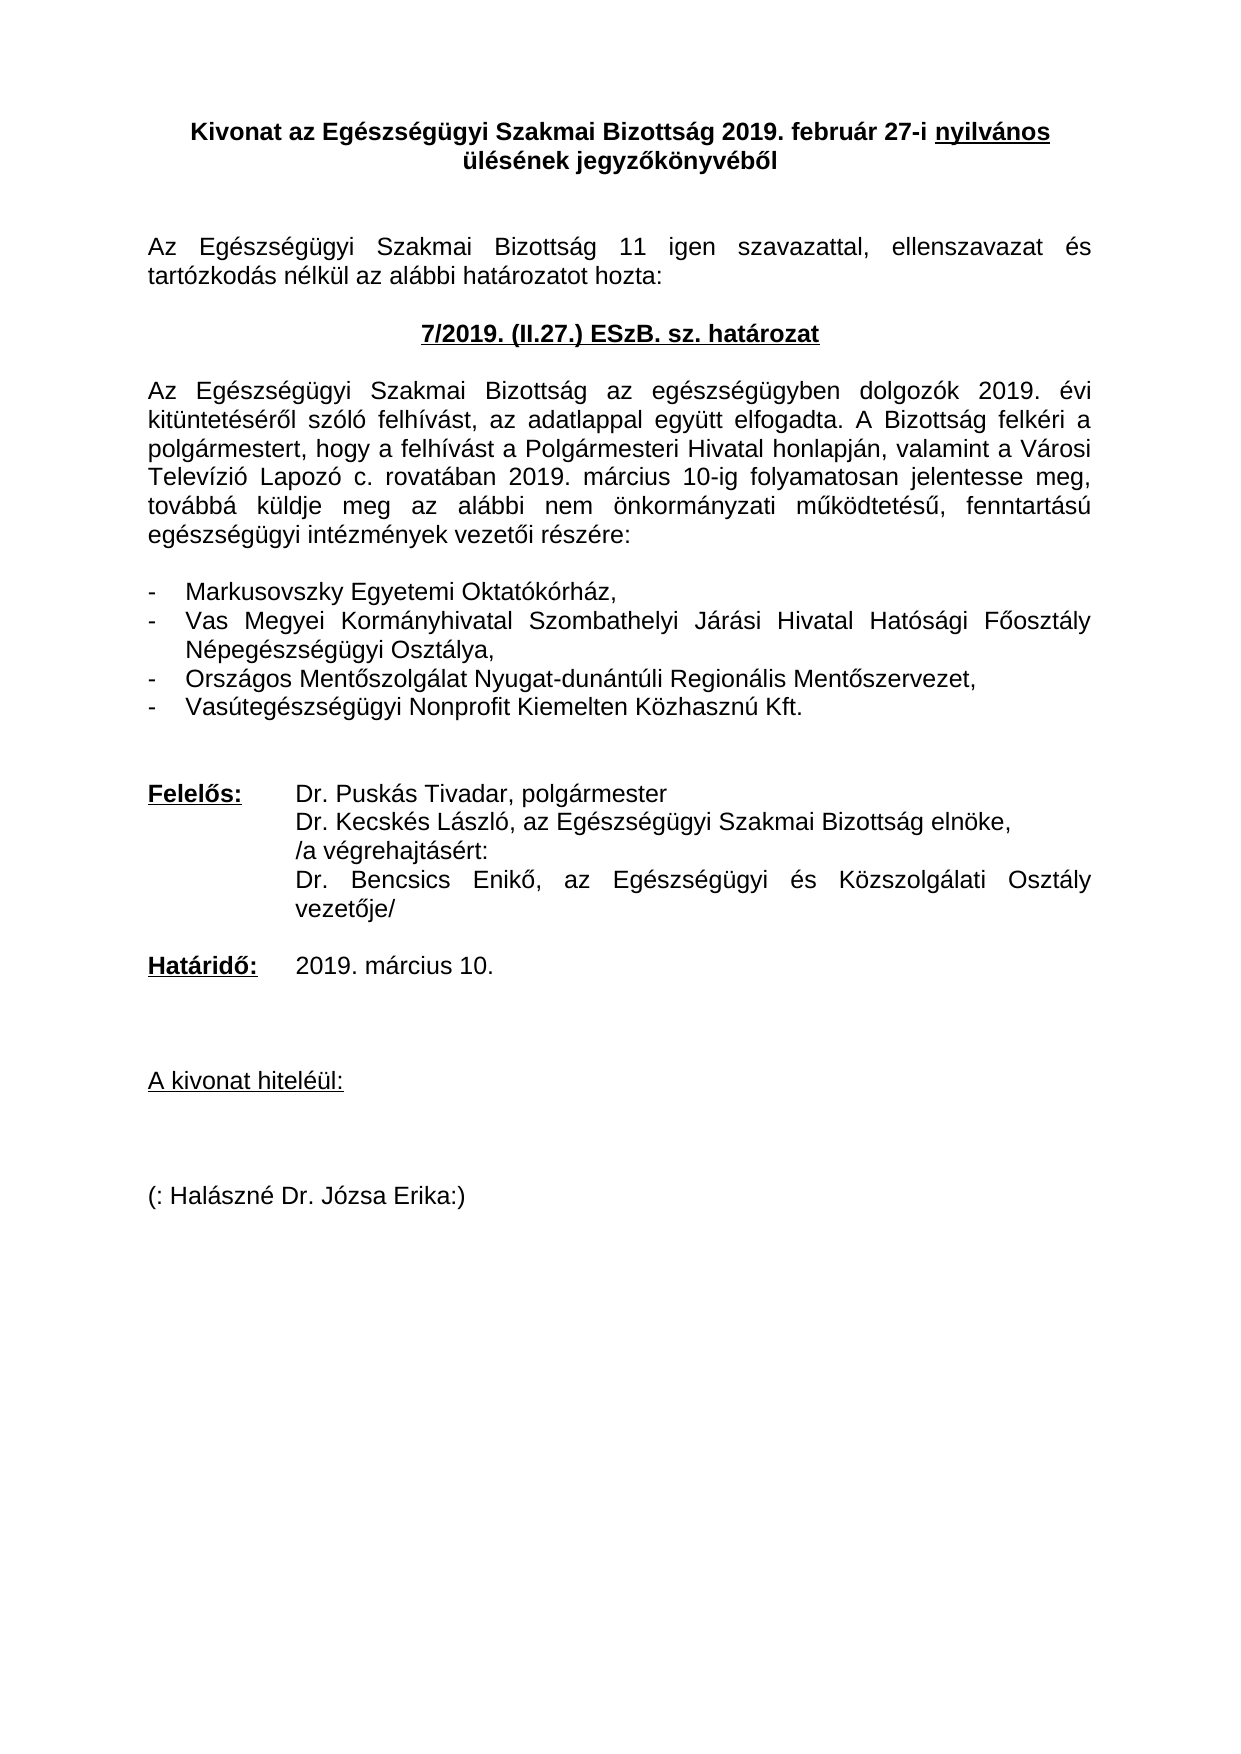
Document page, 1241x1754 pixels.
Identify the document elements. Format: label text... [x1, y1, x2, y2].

list Dr. Kecskés László, az Egészségügyi Szakmai Bizottság elnöke, [221, 807, 1093, 836]
text Kivonat az Egészségügyi Szakmai Bizottság 2019. február 27-i nyilvános ülésének jegyzőkönyvéből [148, 117, 1093, 175]
list Vasútegészségügyi Nonprofit Kiemelten Közhasznú Kft. [148, 692, 1093, 721]
list Az Egészségügyi Szakmai Bizottság az egészségügyben dolgozók 2019. évi kitüntetéséről szóló felhívást, az adatlappal együtt elfogadta. A Bizottság felkéri a polgármestert, hogy a felhívást a Polgármesteri Hivatal honlapján, valamint a Városi Televízió Lapozó c. rovatában 2019. március 10-ig folyamatosan jelentesse meg, továbbá küldje meg az alábbi nem önkormányzati működtetésű, fenntartású egészségügyi intézmények vezetői részére: [148, 376, 1093, 549]
list Felelős: Dr. Puskás Tivadar, polgármester [148, 779, 1093, 807]
list /a végrehajtásért: [295, 836, 1093, 865]
list Markusovszky Egyetemi Oktatókórház, [148, 577, 1093, 606]
text A kivonat hiteléül: [148, 1066, 1093, 1095]
list Vas Megyei Kormányhivatal Szombathelyi Járási Hivatal Hatósági Főosztály Népegészségügyi Osztálya, [148, 606, 1093, 664]
text (: Halászné Dr. Józsa Erika:) [148, 1181, 1093, 1210]
list Dr. Bencsics Enikő, az Egészségügyi és Közszolgálati Osztály vezetője/ [295, 865, 1093, 922]
list Határidő: 2019. március 10. [148, 951, 1093, 980]
text 7/2019. (II.27.) ESzB. sz. határozat [148, 319, 1093, 347]
list Országos Mentőszolgálat Nyugat-dunántúli Regionális Mentőszervezet, [148, 664, 1093, 692]
text Az Egészségügyi Szakmai Bizottság 11 igen szavazattal, ellenszavazat és tartózkodás nélkül az alábbi határozatot hozta: [148, 232, 1093, 290]
